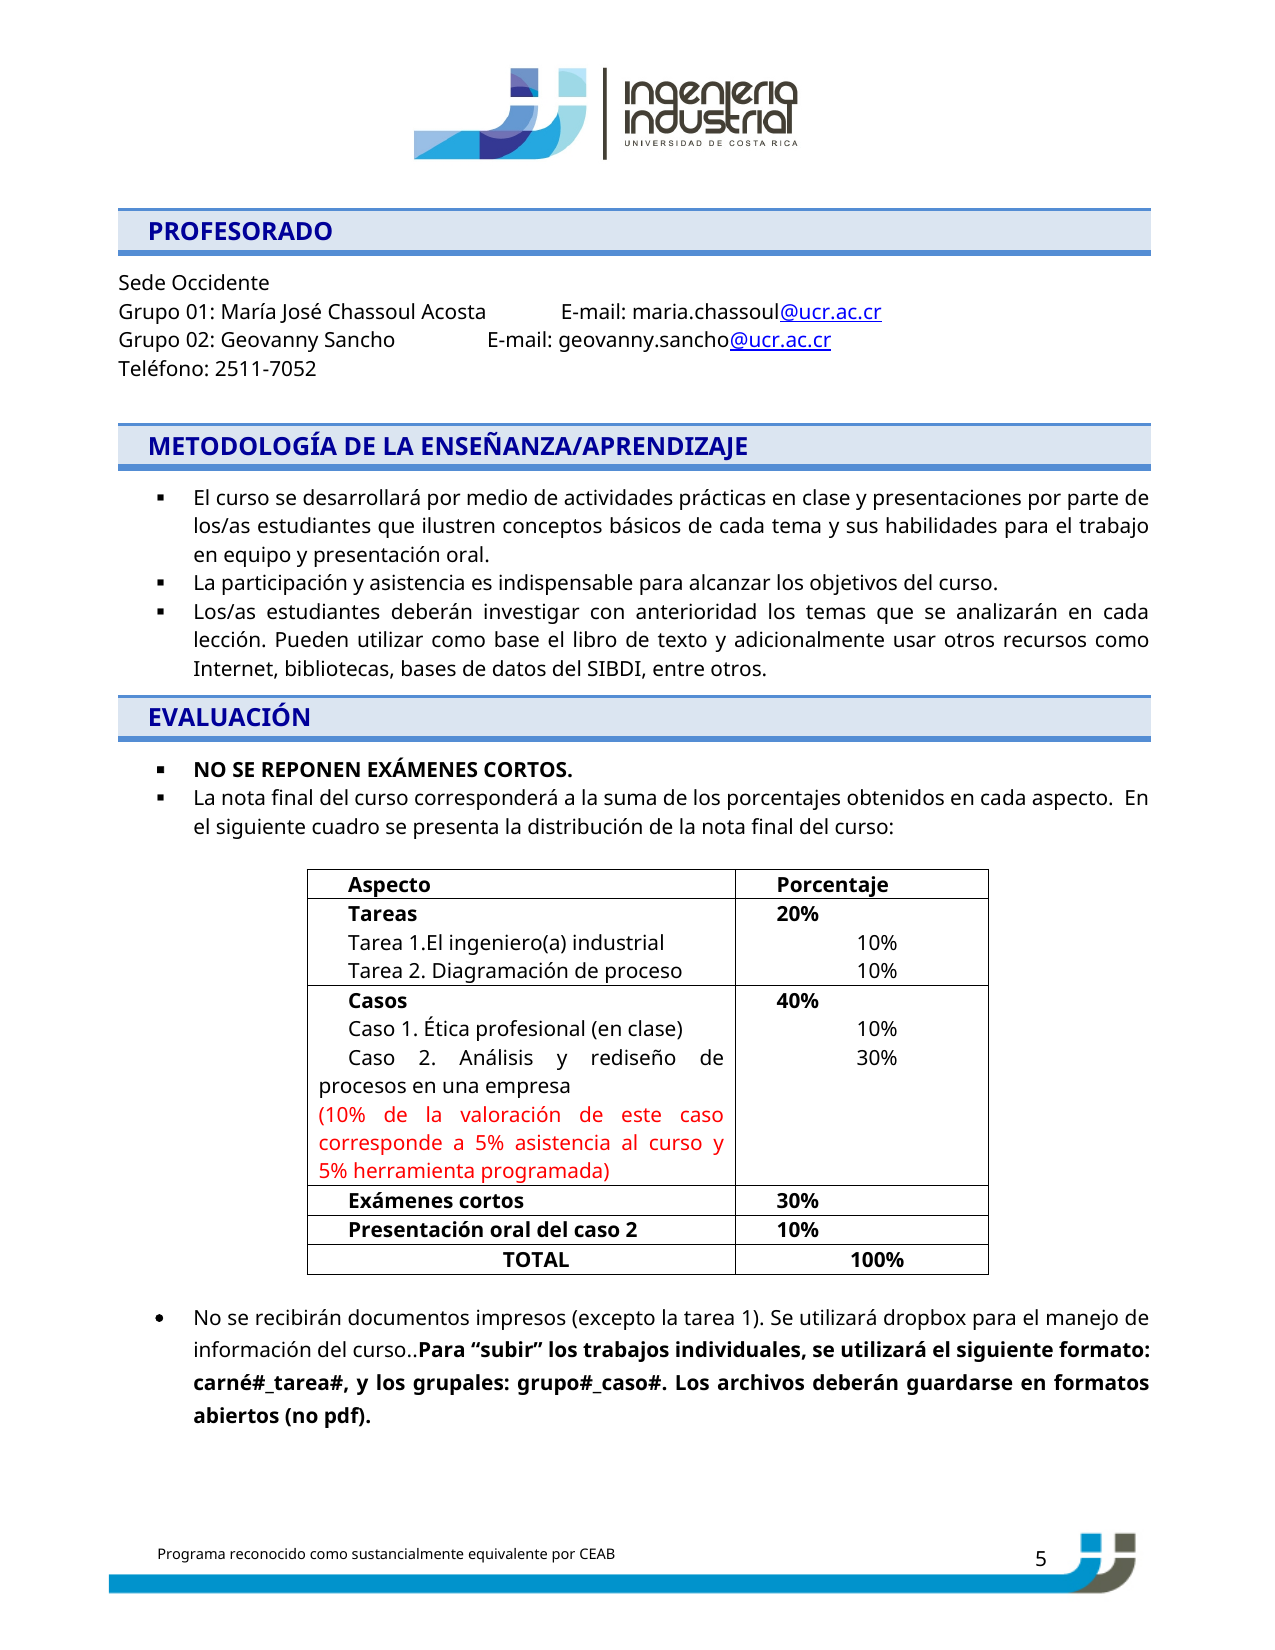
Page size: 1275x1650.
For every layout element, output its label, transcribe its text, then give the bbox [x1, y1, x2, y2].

text Grupo 01: María José Chassoul Acosta E-mail: maria.chassoul@ucr.ac.cr [118, 297, 1151, 325]
subtitle PROFESORADO [118, 211, 1151, 250]
table_cell Casos Caso 1. Ética profesional (en clase) Caso 2. Análisis y rediseño de procesos en una empresa (10% de la valoración de este caso corresponde a 5% asistencia al curso y 5% herramienta programada) [308, 986, 735, 1185]
table_cell Presentación oral del caso 2 [308, 1216, 735, 1244]
subtitle METODOLOGÍA DE LA ENSEÑANZA/APRENDIZAJE [118, 426, 1151, 464]
table_header Porcentaje [736, 870, 988, 898]
table_cell 40% 10% 30% [736, 986, 988, 1185]
list NO SE REPONEN EXÁMENES CORTOS. [156, 755, 1151, 783]
table_cell 20% 10% 10% [736, 899, 988, 985]
table_cell 10% [736, 1216, 988, 1244]
table_cell TOTAL [308, 1245, 735, 1273]
table_cell Exámenes cortos [308, 1186, 735, 1214]
table_header Aspecto [308, 870, 735, 898]
subtitle EVALUACIÓN [118, 698, 1151, 736]
list El curso se desarrollará por medio de actividades prácticas en clase y presentaciones por parte de los/as estudiantes que ilustren conceptos básicos de cada tema y sus habilidades para el trabajo en equipo y presentación oral. [156, 483, 1151, 568]
text Sede Occidente [118, 268, 1151, 297]
list Los/as estudiantes deberán investigar con anterioridad los temas que se analizarán en cada lección. Pueden utilizar como base el libro de texto y adicionalmente usar otros recursos como Internet, bibliotecas, bases de datos del SIBDI, entre otros. [156, 597, 1151, 682]
picture [397, 47, 825, 173]
table_cell Tareas Tarea 1.El ingeniero(a) industrial Tarea 2. Diagramación de proceso [308, 899, 735, 985]
list La nota final del curso corresponderá a la suma de los porcentajes obtenidos en cada aspecto. En el siguiente cuadro se presenta la distribución de la nota final del curso: [156, 783, 1151, 840]
table_cell 100% [736, 1245, 988, 1273]
table_cell 30% [736, 1186, 988, 1214]
text Teléfono: 2511-7052 [118, 354, 1151, 382]
list No se recibirán documentos impresos (excepto la tarea 1). Se utilizará dropbox para el manejo de información del curso..Para “subir” los trabajos individuales, se utilizará el siguiente formato: carné#_tarea#, y los grupales: grupo#_caso#. Los archivos deberán guardarse en formatos abiertos (no pdf). [156, 1303, 1151, 1429]
text Grupo 02: Geovanny Sancho E-mail: geovanny.sancho@ucr.ac.cr [118, 325, 1151, 354]
list La participación y asistencia es indispensable para alcanzar los objetivos del curso. [156, 568, 1151, 597]
